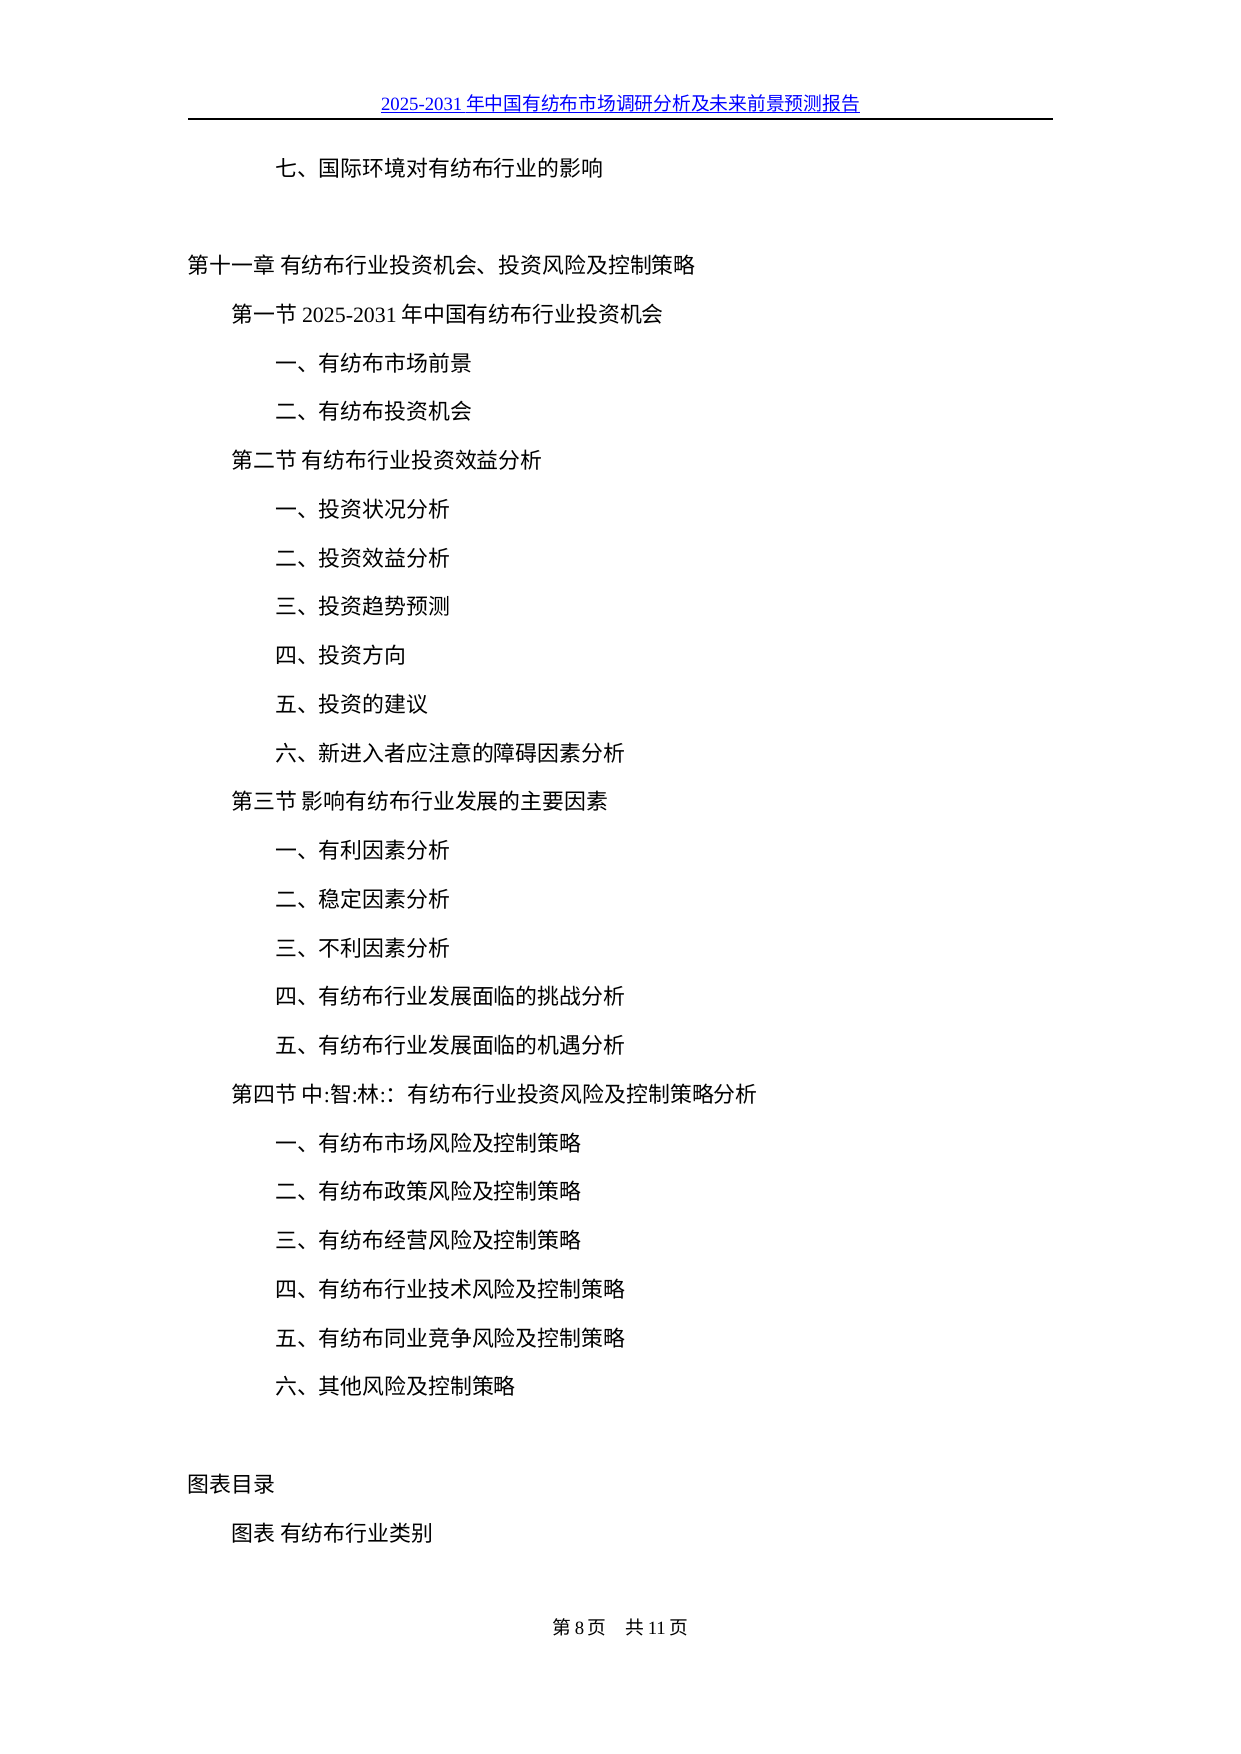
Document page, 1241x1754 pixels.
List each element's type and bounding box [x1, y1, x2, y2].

text [187, 150, 1053, 1548]
